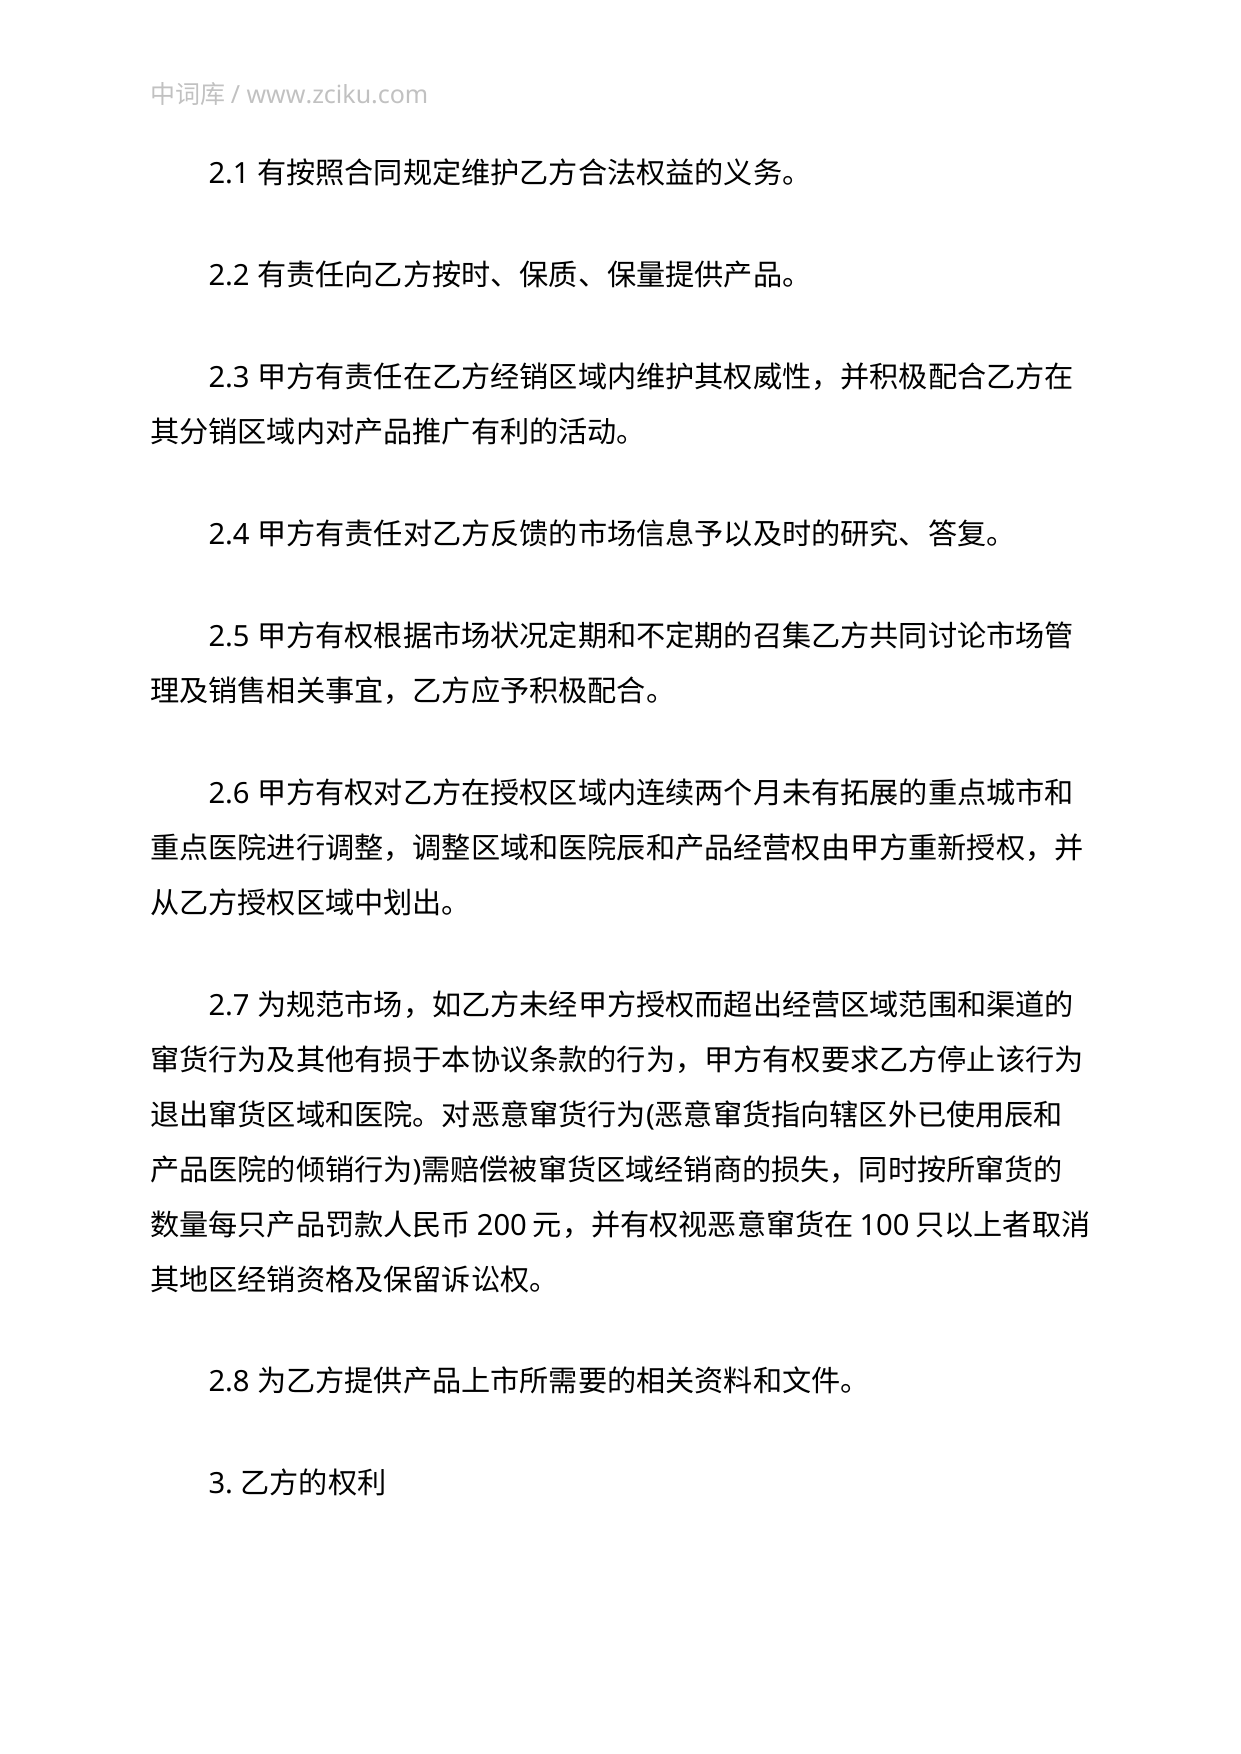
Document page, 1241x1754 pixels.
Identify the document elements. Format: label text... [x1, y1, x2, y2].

text 3. 乙方的权利 [150, 1460, 1090, 1502]
text 2.5 甲方有权根据市场状况定期和不定期的召集乙方共同讨论市场管理及销售相关事宜，乙方应予积极配合。 [150, 613, 1090, 710]
text 2.7 为规范市场，如乙方未经甲方授权而超出经营区域范围和渠道的窜货行为及其他有损于本协议条款的行为，甲方有权要求乙方停止该行为退出窜货区域和医院。对恶意窜货行为(恶意窜货指向辖区外已使用辰和产品医院的倾销行为)需赔偿被窜货区域经销商的损失，同时按所窜货的数量每只产品罚款人民币200元，并有权视恶意窜货在100只以上者取消其地区经销资格及保留诉讼权。 [150, 981, 1090, 1298]
text 2.2 有责任向乙方按时、保质、保量提供产品。 [150, 252, 1090, 294]
text 2.1 有按照合同规定维护乙方合法权益的义务。 [150, 150, 1090, 192]
text 2.4 甲方有责任对乙方反馈的市场信息予以及时的研究、答复。 [150, 511, 1090, 553]
text 2.8 为乙方提供产品上市所需要的相关资料和文件。 [150, 1358, 1090, 1400]
text 2.3 甲方有责任在乙方经销区域内维护其权威性，并积极配合乙方在其分销区域内对产品推广有利的活动。 [150, 354, 1090, 451]
text 2.6 甲方有权对乙方在授权区域内连续两个月未有拓展的重点城市和重点医院进行调整，调整区域和医院辰和产品经营权由甲方重新授权，并从乙方授权区域中划出。 [150, 769, 1090, 922]
